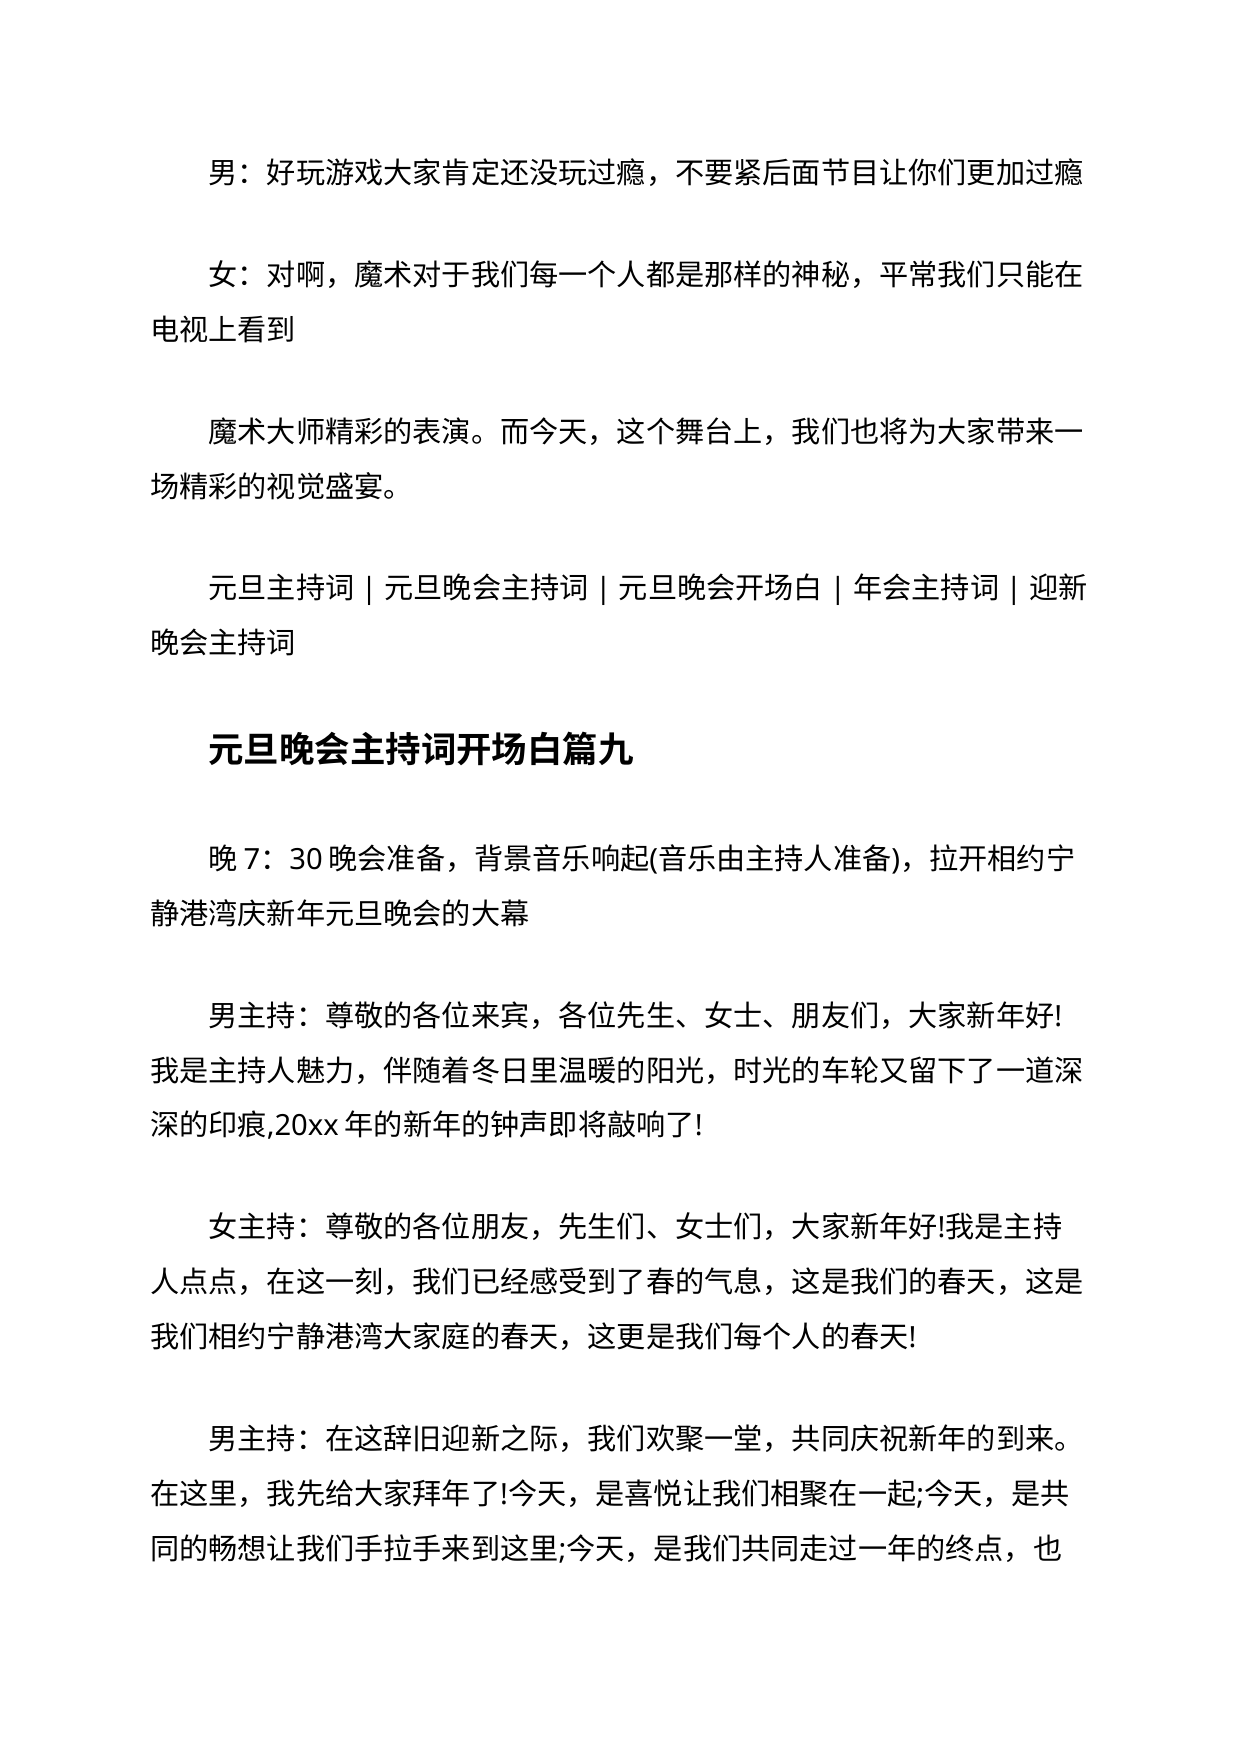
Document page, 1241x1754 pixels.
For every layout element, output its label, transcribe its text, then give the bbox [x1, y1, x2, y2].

text 女：对啊，魔术对于我们每一个人都是那样的神秘，平常我们只能在电视上看到 [150, 252, 1090, 349]
text 元旦主持词 | 元旦晚会主持词 | 元旦晚会开场白 | 年会主持词 | 迎新晚会主持词 [150, 565, 1090, 662]
text 男主持：尊敬的各位来宾，各位先生、女士、朋友们，大家新年好!我是主持人魅力，伴随着冬日里温暖的阳光，时光的车轮又留下了一道深深的印痕,20xx年的新年的钟声即将敲响了! [150, 992, 1090, 1144]
text 男：好玩游戏大家肯定还没玩过瘾，不要紧后面节目让你们更加过瘾 [150, 150, 1090, 192]
text 女主持：尊敬的各位朋友，先生们、女士们，大家新年好!我是主持人点点，在这一刻，我们已经感受到了春的气息，这是我们的春天，这是我们相约宁静港湾大家庭的春天，这更是我们每个人的春天! [150, 1204, 1090, 1356]
text 魔术大师精彩的表演。而今天，这个舞台上，我们也将为大家带来一场精彩的视觉盛宴。 [150, 408, 1090, 506]
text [150, 1416, 1090, 1568]
text 晚7：30晚会准备，背景音乐响起(音乐由主持人准备)，拉开相约宁静港湾庆新年元旦晚会的大幕 [150, 835, 1090, 933]
text 元旦晚会主持词开场白篇九 [150, 722, 1090, 773]
